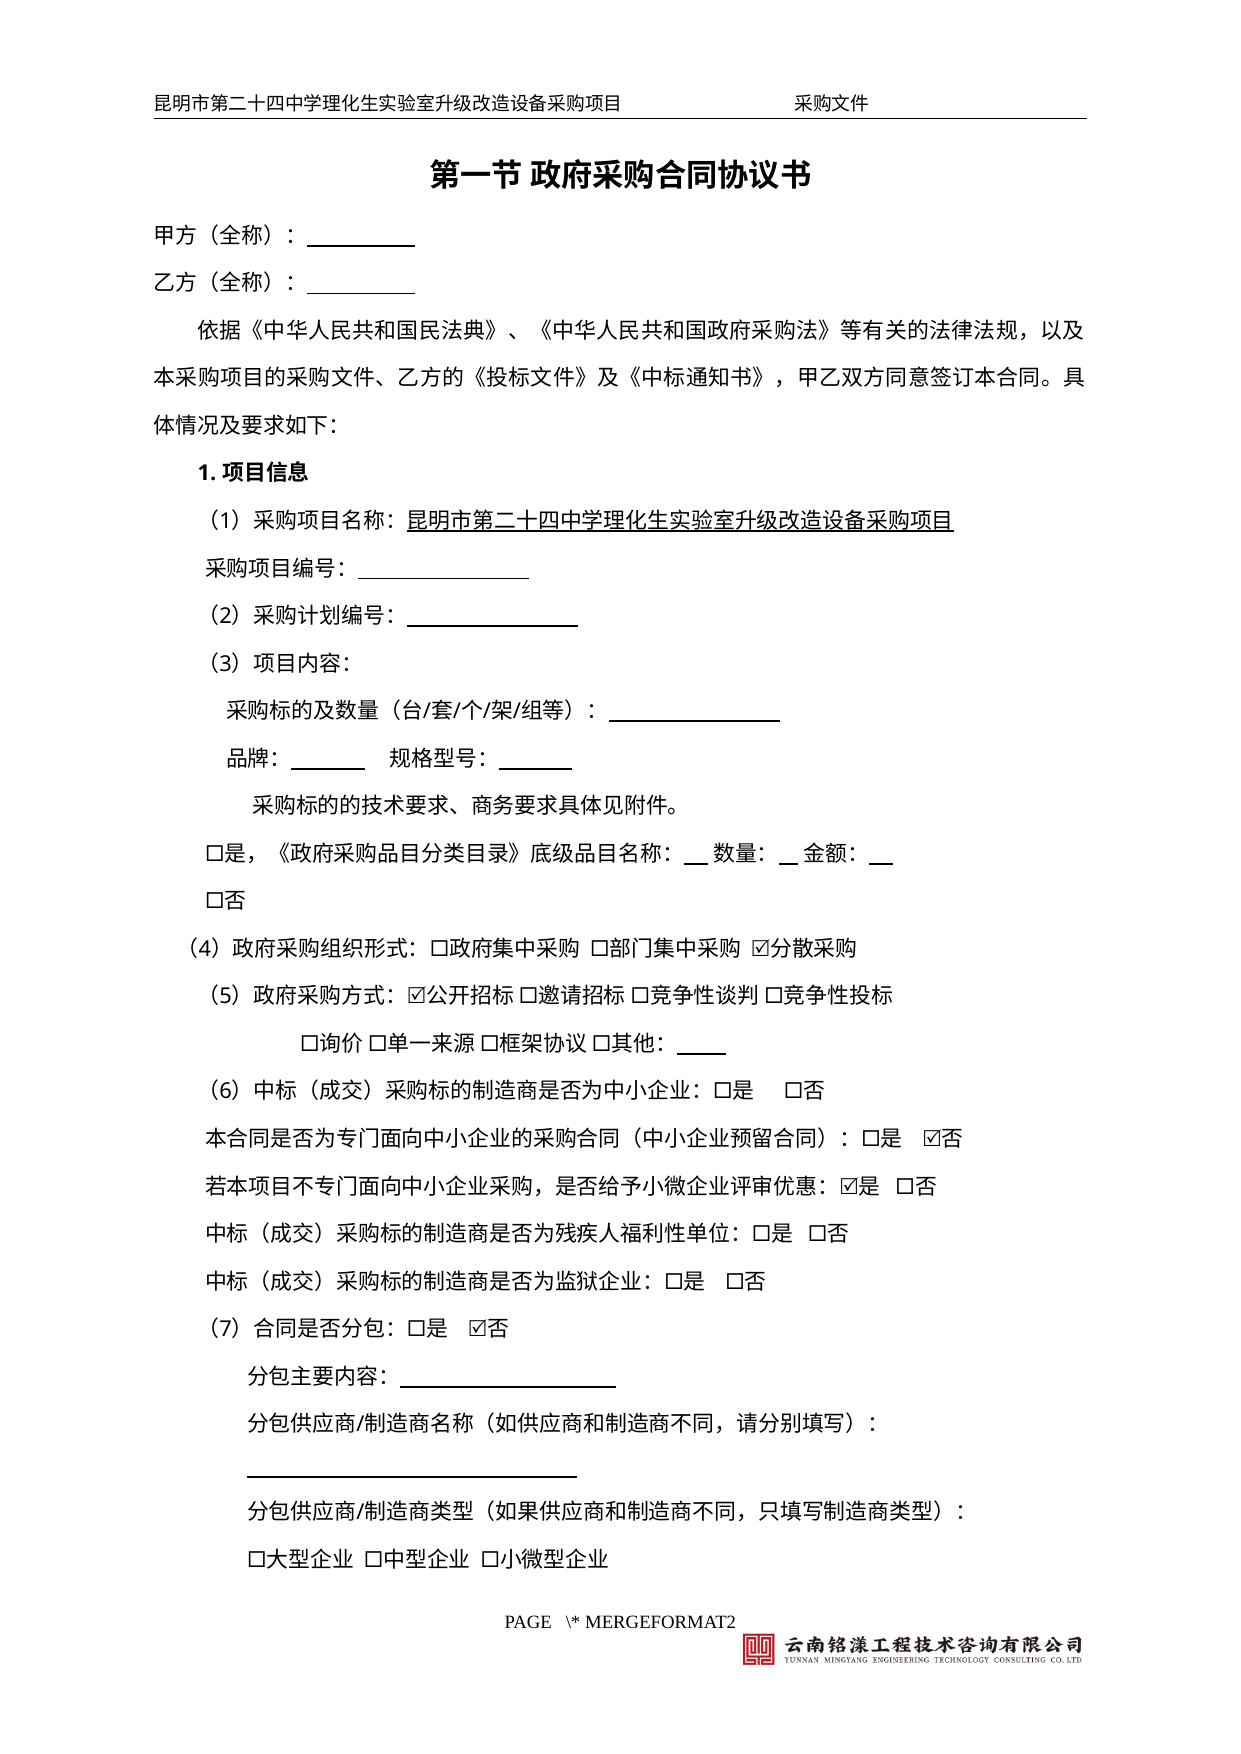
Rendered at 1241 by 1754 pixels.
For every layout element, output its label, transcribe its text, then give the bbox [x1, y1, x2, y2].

list 采购项目名称：昆明市第二十四中学理化生实验室升级改造设备采购项目 [153, 503, 1087, 535]
text 分包主要内容： [153, 1359, 1087, 1390]
text 分包供应商/制造商名称（如供应商和制造商不同，请分别填写）： [153, 1406, 1087, 1438]
text 乙方（全称）： [153, 265, 1087, 297]
list （4）政府采购组织形式：政府集中采购 部门集中采购 分散采购 [153, 931, 1087, 963]
text 采购标的的技术要求、商务要求具体见附件。 [153, 788, 1087, 820]
text 采购标的及数量（台/套/个/架/组等）： [153, 693, 1087, 725]
list （5）政府采购方式：公开招标 邀请招标 竞争性谈判 竞争性投标 [153, 978, 1087, 1010]
list 询价 单一来源 框架协议 其他： [153, 1026, 1087, 1058]
text （3）项目内容： [153, 646, 1087, 677]
picture [735, 1632, 1087, 1666]
text 依据《中华人民共和国民法典》、《中华人民共和国政府采购法》等有关的法律法规，以及本采购项目的采购文件、乙方的《投标文件》及《中标通知书》，甲乙双方同意签订本合同。具体情况及要求如下： [153, 313, 1087, 439]
text 中标（成交）采购标的制造商是否为监狱企业：是 否 [153, 1264, 1087, 1295]
list 若本项目不专门面向中小企业采购，是否给予小微企业评审优惠：是 否 [153, 1169, 1087, 1200]
list 品牌： 规格型号： [153, 741, 1087, 772]
list 采购项目编号： [153, 551, 1087, 582]
text （7）合同是否分包：是 否 [153, 1311, 1087, 1343]
list 中标（成交）采购标的制造商是否为残疾人福利性单位：是 否 [153, 1216, 1087, 1248]
text 第一节 政府采购合同协议书 [153, 150, 1087, 195]
list 是，《政府采购品目分类目录》底级品目名称： 数量： 金额： [153, 836, 1087, 867]
list 本合同是否为专门面向中小企业的采购合同（中小企业预留合同）：是 否 [153, 1121, 1087, 1153]
list 项目信息 [153, 455, 1087, 487]
text 分包供应商/制造商类型（如果供应商和制造商不同，只填写制造商类型）： [153, 1494, 1087, 1526]
list （6）中标（成交）采购标的制造商是否为中小企业：是 否 [153, 1073, 1087, 1105]
text 大型企业 中型企业 小微型企业 [153, 1542, 1087, 1573]
list 否 [153, 883, 1087, 915]
text （2）采购计划编号： [153, 598, 1087, 630]
text 甲方（全称）： [153, 218, 1087, 249]
